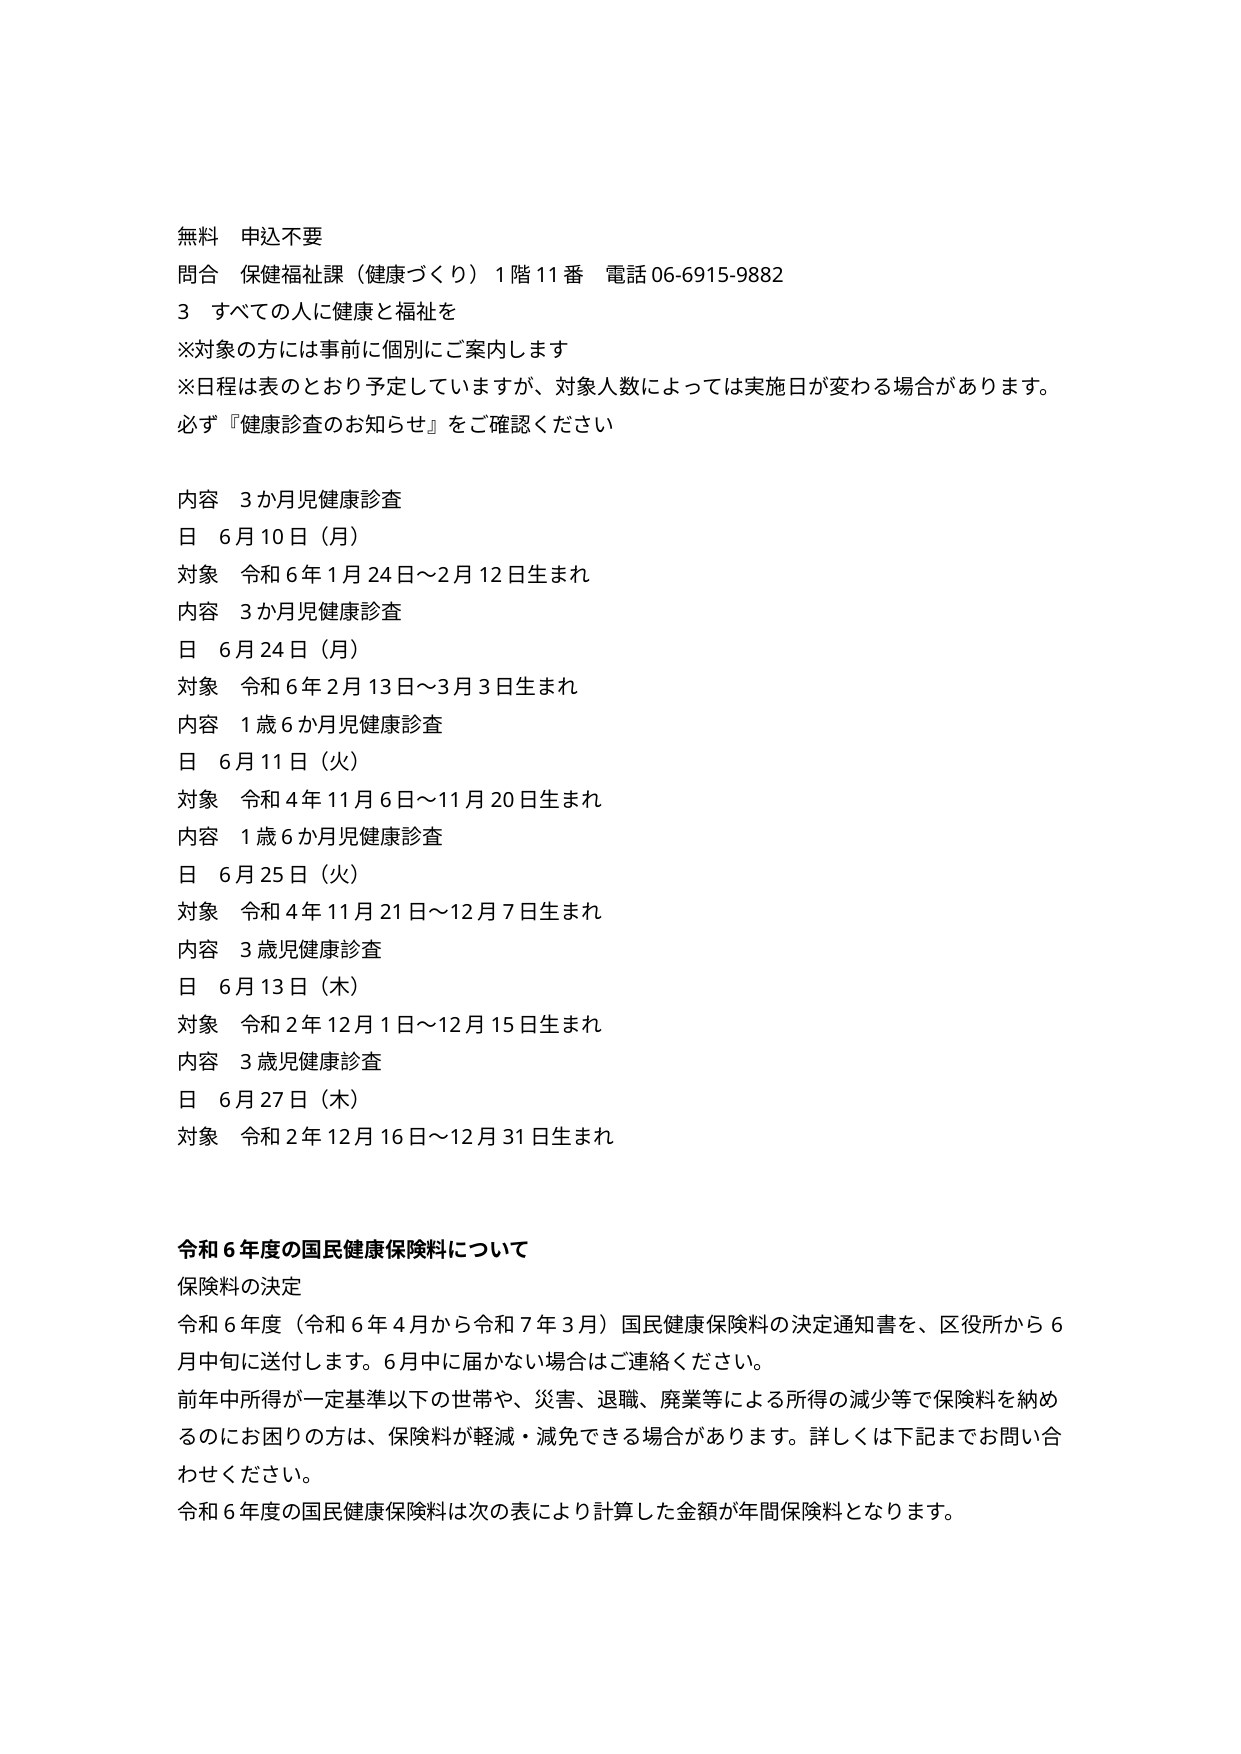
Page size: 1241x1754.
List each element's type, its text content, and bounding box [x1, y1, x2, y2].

text 日 6月27日（木） [177, 1079, 1063, 1117]
text 対象 令和4年11月6日～11月20日生まれ [177, 779, 1063, 817]
text ※日程は表のとおり予定していますが、対象人数によっては実施日が変わる場合があります。必ず『健康診査のお知らせ』をご確認ください [177, 367, 1063, 442]
text 対象 令和2年12月1日～12月15日生まれ [177, 1004, 1063, 1042]
text 日 6月10日（月） [177, 517, 1063, 554]
text 内容 1歳6か月児健康診査 [177, 704, 1063, 742]
text 対象 令和2年12月16日～12月31日生まれ [177, 1117, 1063, 1154]
text 問合 保健福祉課（健康づくり） 1階11番 電話06-6915-9882 [177, 254, 1063, 292]
text 令和6年度の国民健康保険料について [177, 1229, 1063, 1267]
text 前年中所得が一定基準以下の世帯や、災害、退職、廃業等による所得の減少等で保険料を納めるのにお困りの方は、保険料が軽減・減免できる場合があります。詳しくは下記までお問い合わせください。 [177, 1379, 1063, 1492]
text 対象 令和4年11月21日～12月7日生まれ [177, 892, 1063, 929]
text 内容 1歳6か月児健康診査 [177, 817, 1063, 854]
text 内容 3 歳児健康診査 [177, 929, 1063, 967]
text 内容 3か月児健康診査 [177, 479, 1063, 517]
text 対象 令和6年2月13日～3月3日生まれ [177, 667, 1063, 704]
text 無料 申込不要 [177, 217, 1063, 254]
text 日 6月24日（月） [177, 629, 1063, 667]
text 令和6年度（令和6年4月から令和7年3月）国民健康保険料の決定通知書を、区役所から6月中旬に送付します。6月中に届かない場合はご連絡ください。 [177, 1304, 1063, 1379]
text 日 6月13日（木） [177, 967, 1063, 1004]
text 日 6月25日（火） [177, 854, 1063, 892]
text 内容 3 歳児健康診査 [177, 1042, 1063, 1079]
text 3 すべての人に健康と福祉を [177, 292, 1063, 329]
text 日 6月11日（火） [177, 742, 1063, 779]
text 令和6年度の国民健康保険料は次の表により計算した金額が年間保険料となります。 [177, 1492, 1063, 1529]
text 対象 令和6年1月24日～2月12日生まれ [177, 554, 1063, 592]
text 内容 3か月児健康診査 [177, 592, 1063, 629]
text 保険料の決定 [177, 1267, 1063, 1304]
text ※対象の方には事前に個別にご案内します [177, 329, 1063, 367]
